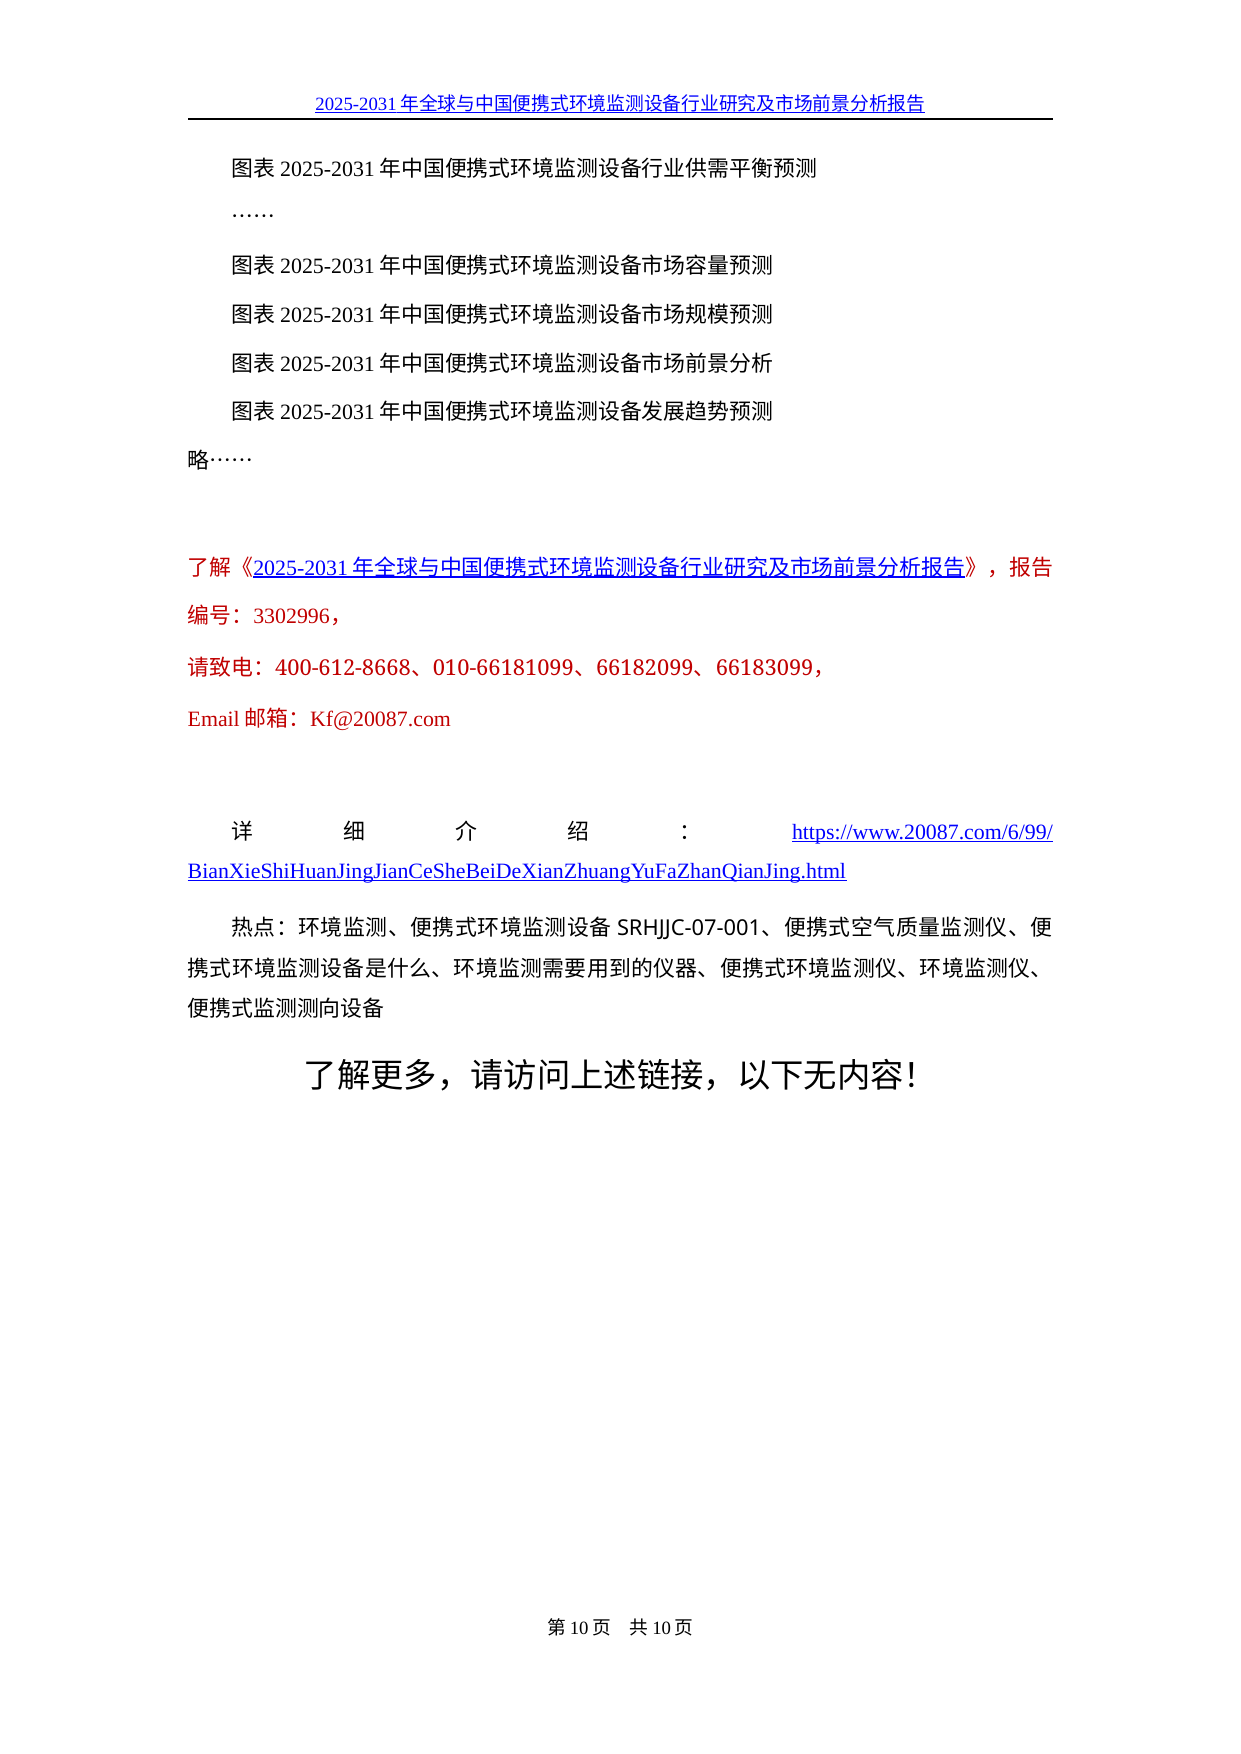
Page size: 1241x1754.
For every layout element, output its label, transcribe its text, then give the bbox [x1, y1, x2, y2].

text 热点：环境监测、便携式环境监测设备SRHJJC-07-001、便携式空气质量监测仪、便携式环境监测设备是什么、环境监测需要用到的仪器、便携式环境监测仪、环境监测仪、便携式监测测向设备 [187, 909, 1053, 1023]
title 了解更多，请访问上述链接，以下无内容！ [187, 1041, 1053, 1106]
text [187, 150, 1053, 475]
text Email邮箱：Kf@20087.com [187, 701, 1053, 733]
text 了解《2025-2031年全球与中国便携式环境监测设备行业研究及市场前景分析报告》，报告编号：3302996， [187, 549, 1053, 630]
text 请致电：400-612-8668、010-66181099、66182099、66183099， [187, 649, 1053, 682]
text 详细介绍：https://www.20087.com/6/99/BianXieShiHuanJingJianCeSheBeiDeXianZhuangYuFaZhanQianJing.html [187, 814, 1053, 887]
